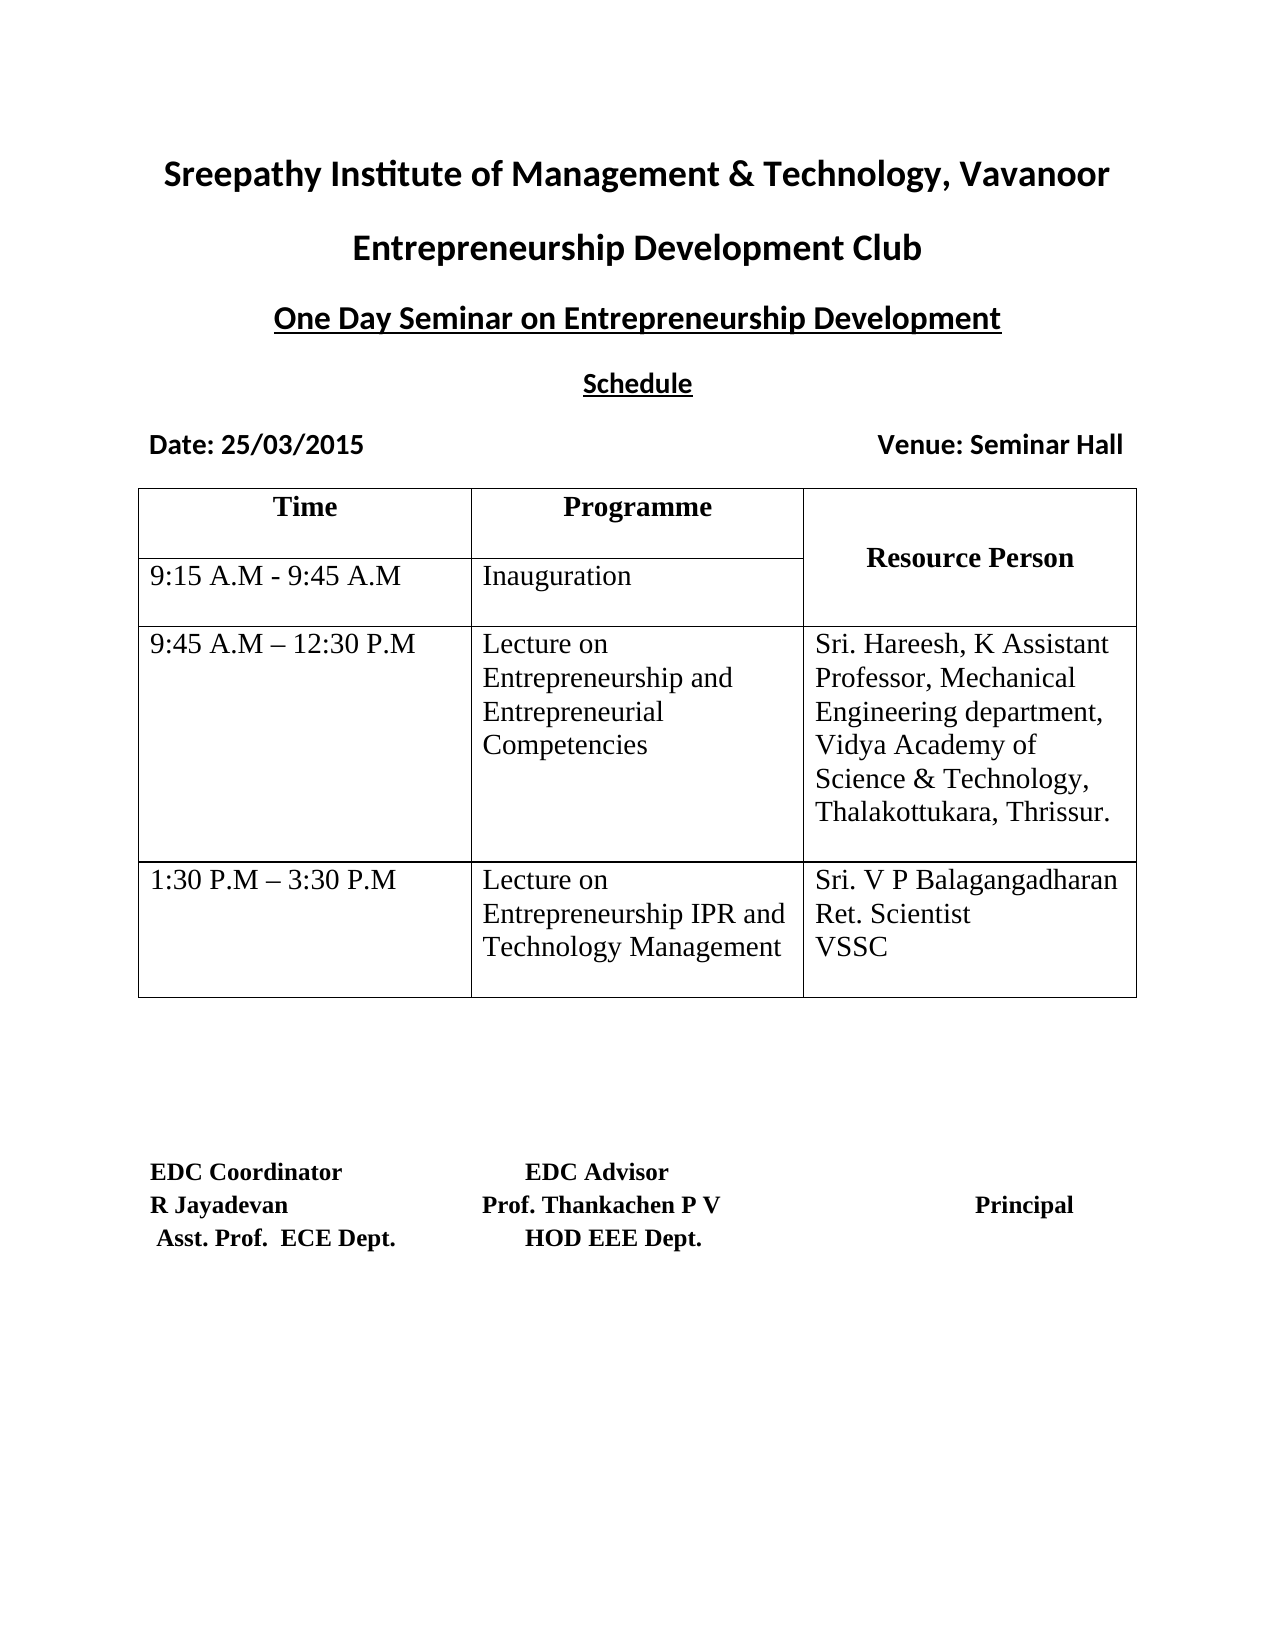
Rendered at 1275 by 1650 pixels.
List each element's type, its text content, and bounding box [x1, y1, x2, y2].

text R Jayadevan Prof. Thankachen P V Principal [150, 1190, 1125, 1218]
text Date: 25/03/2015 Venue: Seminar Hall [131, 426, 1125, 462]
table_cell Sri. Hareesh, K Assistant Professor, Mechanical Engineering department, Vidya Academy of Science & Technology, Thalakottukara, Thrissur. [804, 627, 1136, 861]
table_cell 1:30 P.M – 3:30 P.M [139, 863, 471, 997]
text Entrepreneurship Development Club [150, 223, 1125, 269]
text Asst. Prof. ECE Dept. HOD EEE Dept. [150, 1223, 1125, 1252]
table_cell Lecture on Entrepreneurship and Entrepreneurial Competencies [472, 627, 803, 861]
table_cell Lecture on Entrepreneurship IPR and Technology Management [472, 863, 803, 997]
table_header Time [139, 489, 471, 557]
table_header Resource Person [804, 489, 1136, 626]
text Schedule [150, 365, 1125, 400]
text One Day Seminar on Entrepreneurship Development [150, 297, 1125, 338]
text Sreepathy Institute of Management & Technology, Vavanoor [150, 150, 1125, 196]
text EDC Coordinator EDC Advisor [150, 1157, 1125, 1186]
table_cell Inauguration [472, 559, 803, 626]
table_cell 9:45 A.M – 12:30 P.M [139, 627, 471, 861]
table_header Programme [472, 489, 803, 557]
table_cell Sri. V P Balagangadharan Ret. Scientist VSSC [804, 863, 1136, 997]
table_cell 9:15 A.M - 9:45 A.M [139, 559, 471, 626]
